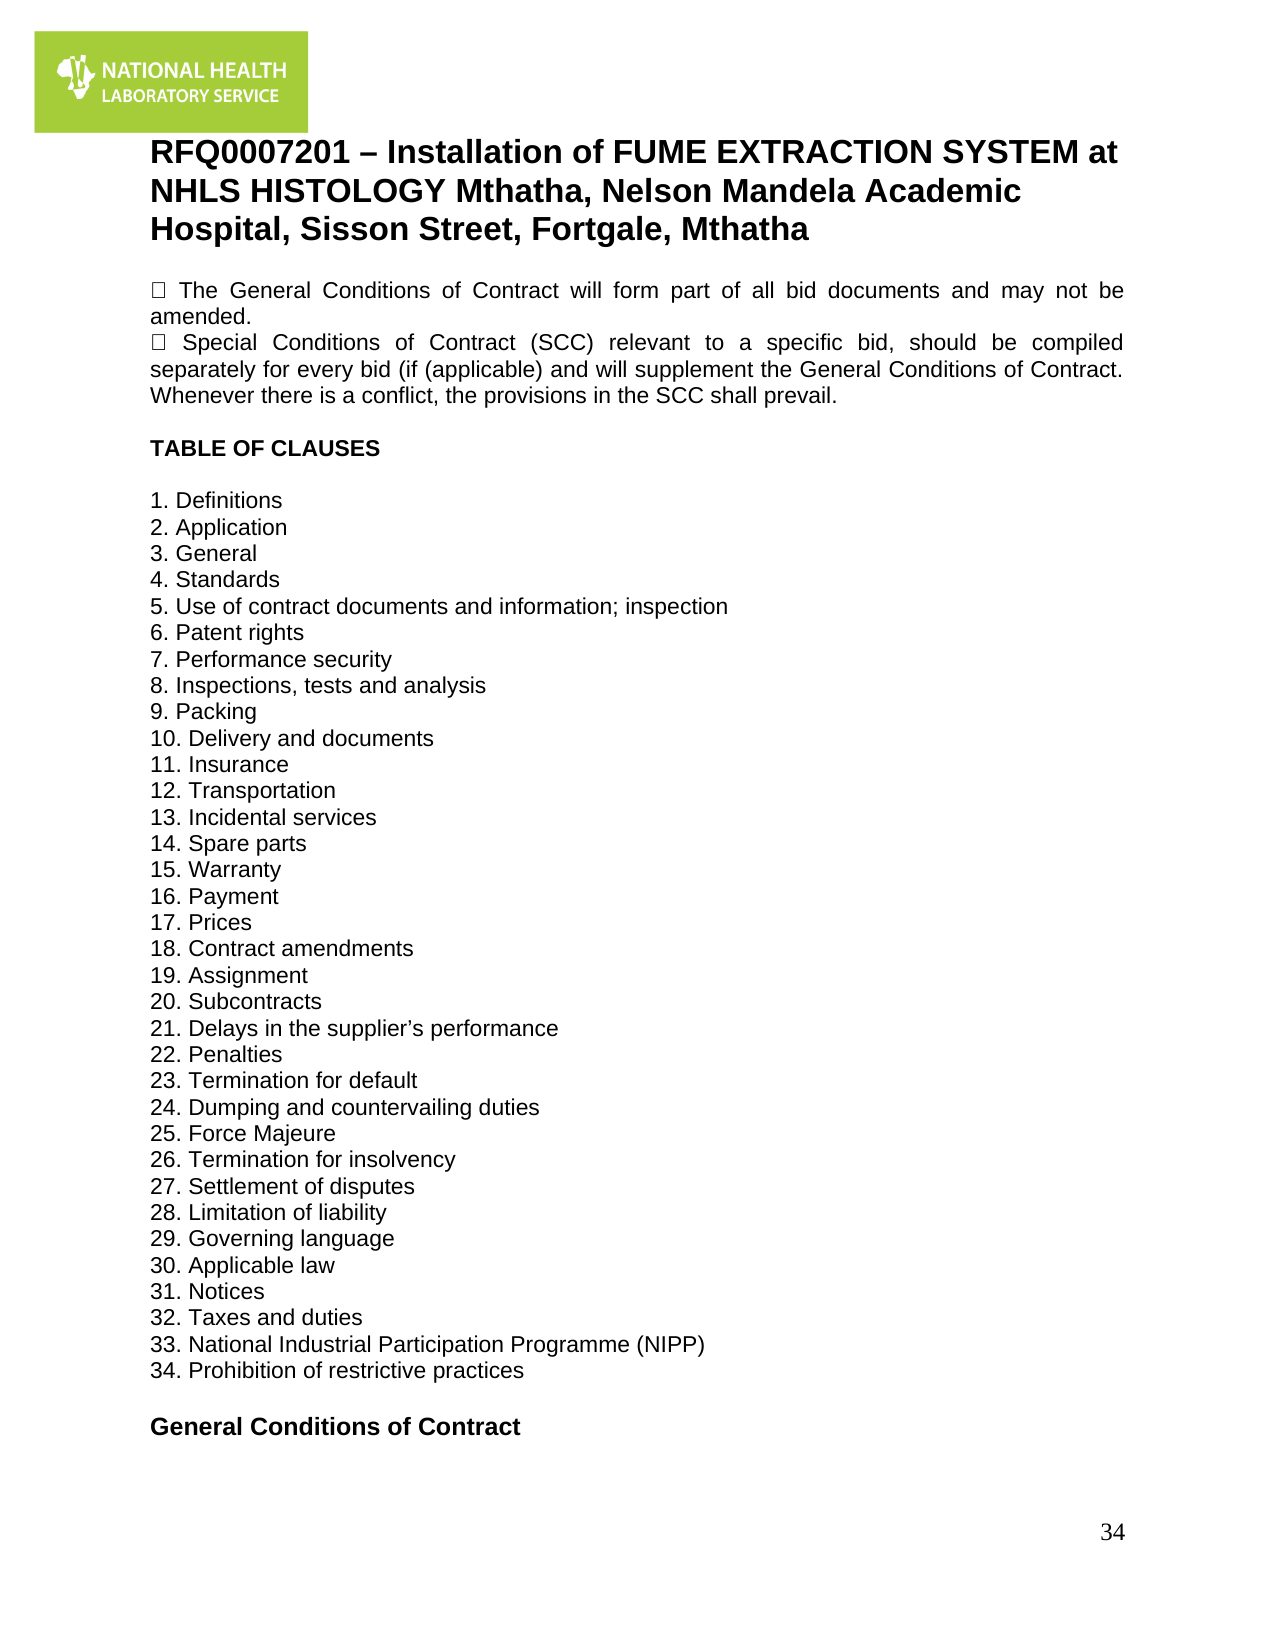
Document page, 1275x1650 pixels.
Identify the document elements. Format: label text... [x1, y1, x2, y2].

text 2. Application [150, 514, 1125, 540]
text 30. Applicable law [150, 1252, 1125, 1278]
text 29. Governing language [150, 1225, 1125, 1252]
text 23. Termination for default [150, 1067, 1125, 1093]
text  Special Conditions of Contract (SCC) relevant to a specific bid, should be compiled separately for every bid (if (applicable) and will supplement the General Conditions of Contract. Whenever there is a conflict, the provisions in the SCC shall prevail. [150, 329, 1125, 408]
text 8. Inspections, tests and analysis [150, 672, 1125, 698]
text 21. Delays in the supplier’s performance [150, 1014, 1125, 1041]
text 11. Insurance [150, 751, 1125, 777]
text TABLE OF CLAUSES [150, 435, 1125, 461]
text 4. Standards [150, 566, 1125, 593]
text  The General Conditions of Contract will form part of all bid documents and may not be amended. [150, 277, 1125, 329]
text 6. Patent rights [150, 619, 1125, 646]
text 17. Prices [150, 909, 1125, 935]
text 20. Subcontracts [150, 988, 1125, 1014]
text 13. Incidental services [150, 804, 1125, 830]
text 31. Notices [150, 1278, 1125, 1304]
text 1. Definitions [150, 487, 1125, 514]
text 27. Settlement of disputes [150, 1173, 1125, 1199]
text 10. Delivery and documents [150, 724, 1125, 751]
text 14. Spare parts [150, 830, 1125, 856]
text 24. Dumping and countervailing duties [150, 1093, 1125, 1120]
text General Conditions of Contract [150, 1412, 1125, 1441]
text 26. Termination for insolvency [150, 1146, 1125, 1173]
text 25. Force Majeure [150, 1120, 1125, 1146]
text 15. Warranty [150, 856, 1125, 883]
text 18. Contract amendments [150, 935, 1125, 962]
text 19. Assignment [150, 962, 1125, 988]
text 32. Taxes and duties [150, 1304, 1125, 1331]
text 16. Payment [150, 883, 1125, 909]
text 28. Limitation of liability [150, 1199, 1125, 1225]
text 7. Performance security [150, 646, 1125, 672]
text 5. Use of contract documents and information; inspection [150, 593, 1125, 619]
text 34. Prohibition of restrictive practices [150, 1357, 1125, 1383]
picture [34, 31, 309, 133]
text 22. Penalties [150, 1041, 1125, 1067]
text 3. General [150, 540, 1125, 566]
text 9. Packing [150, 698, 1125, 724]
text 12. Transportation [150, 777, 1125, 804]
text 33. National Industrial Participation Programme (NIPP) [150, 1331, 1125, 1357]
